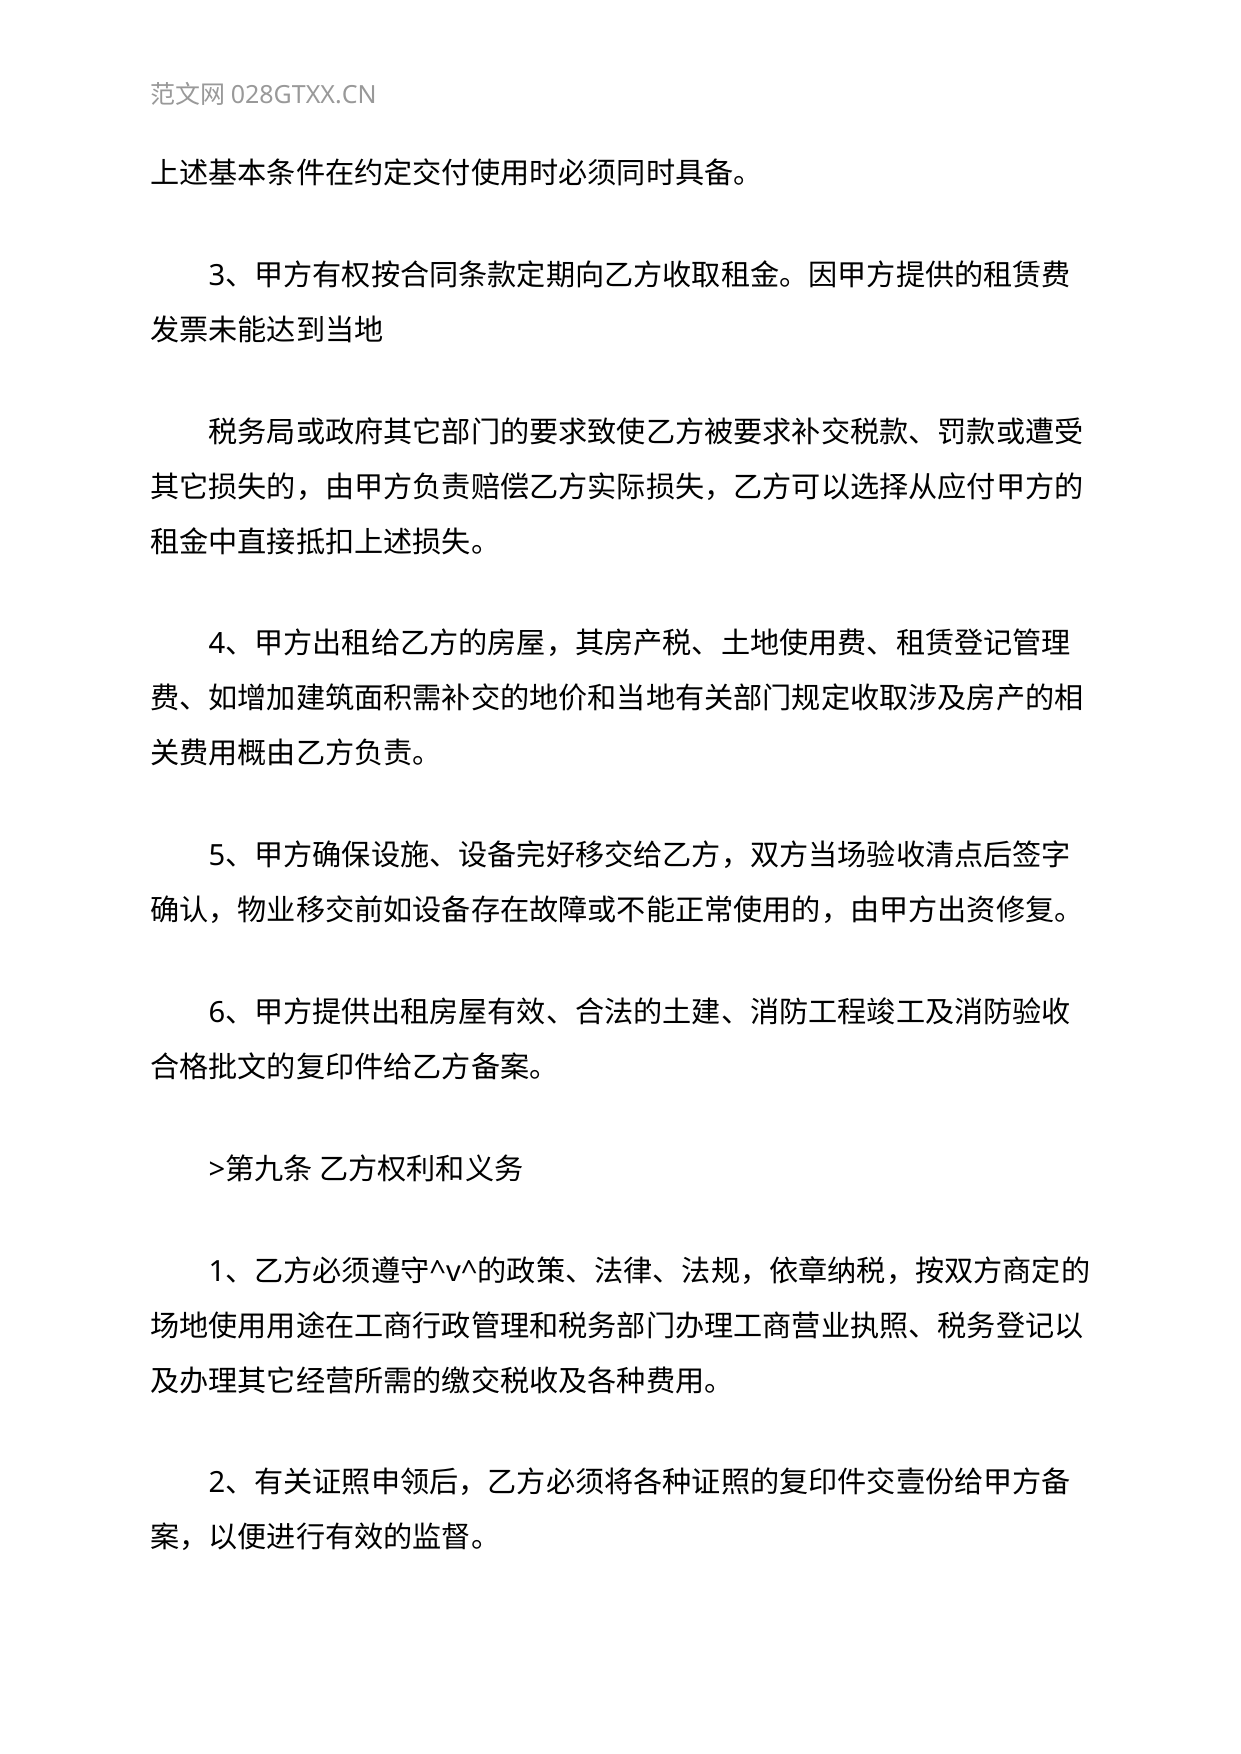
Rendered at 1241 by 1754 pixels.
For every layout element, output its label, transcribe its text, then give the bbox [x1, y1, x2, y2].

text 6、甲方提供出租房屋有效、合法的土建、消防工程竣工及消防验收合格批文的复印件给乙方备案。 [150, 988, 1090, 1086]
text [150, 150, 1090, 192]
text 3、甲方有权按合同条款定期向乙方收取租金。因甲方提供的租赁费发票未能达到当地 [150, 252, 1090, 349]
text 5、甲方确保设施、设备完好移交给乙方，双方当场验收清点后签字确认，物业移交前如设备存在故障或不能正常使用的，由甲方出资修复。 [150, 832, 1090, 929]
text 1、乙方必须遵守^v^的政策、法律、法规，依章纳税，按双方商定的场地使用用途在工商行政管理和税务部门办理工商营业执照、税务登记以及办理其它经营所需的缴交税收及各种费用。 [150, 1247, 1090, 1399]
text 4、甲方出租给乙方的房屋，其房产税、土地使用费、租赁登记管理费、如增加建筑面积需补交的地价和当地有关部门规定收取涉及房产的相关费用概由乙方负责。 [150, 620, 1090, 772]
text 2、有关证照申领后，乙方必须将各种证照的复印件交壹份给甲方备案，以便进行有效的监督。 [150, 1459, 1090, 1556]
text 税务局或政府其它部门的要求致使乙方被要求补交税款、罚款或遭受其它损失的，由甲方负责赔偿乙方实际损失，乙方可以选择从应付甲方的租金中直接抵扣上述损失。 [150, 408, 1090, 561]
text >第九条 乙方权利和义务 [150, 1145, 1090, 1188]
